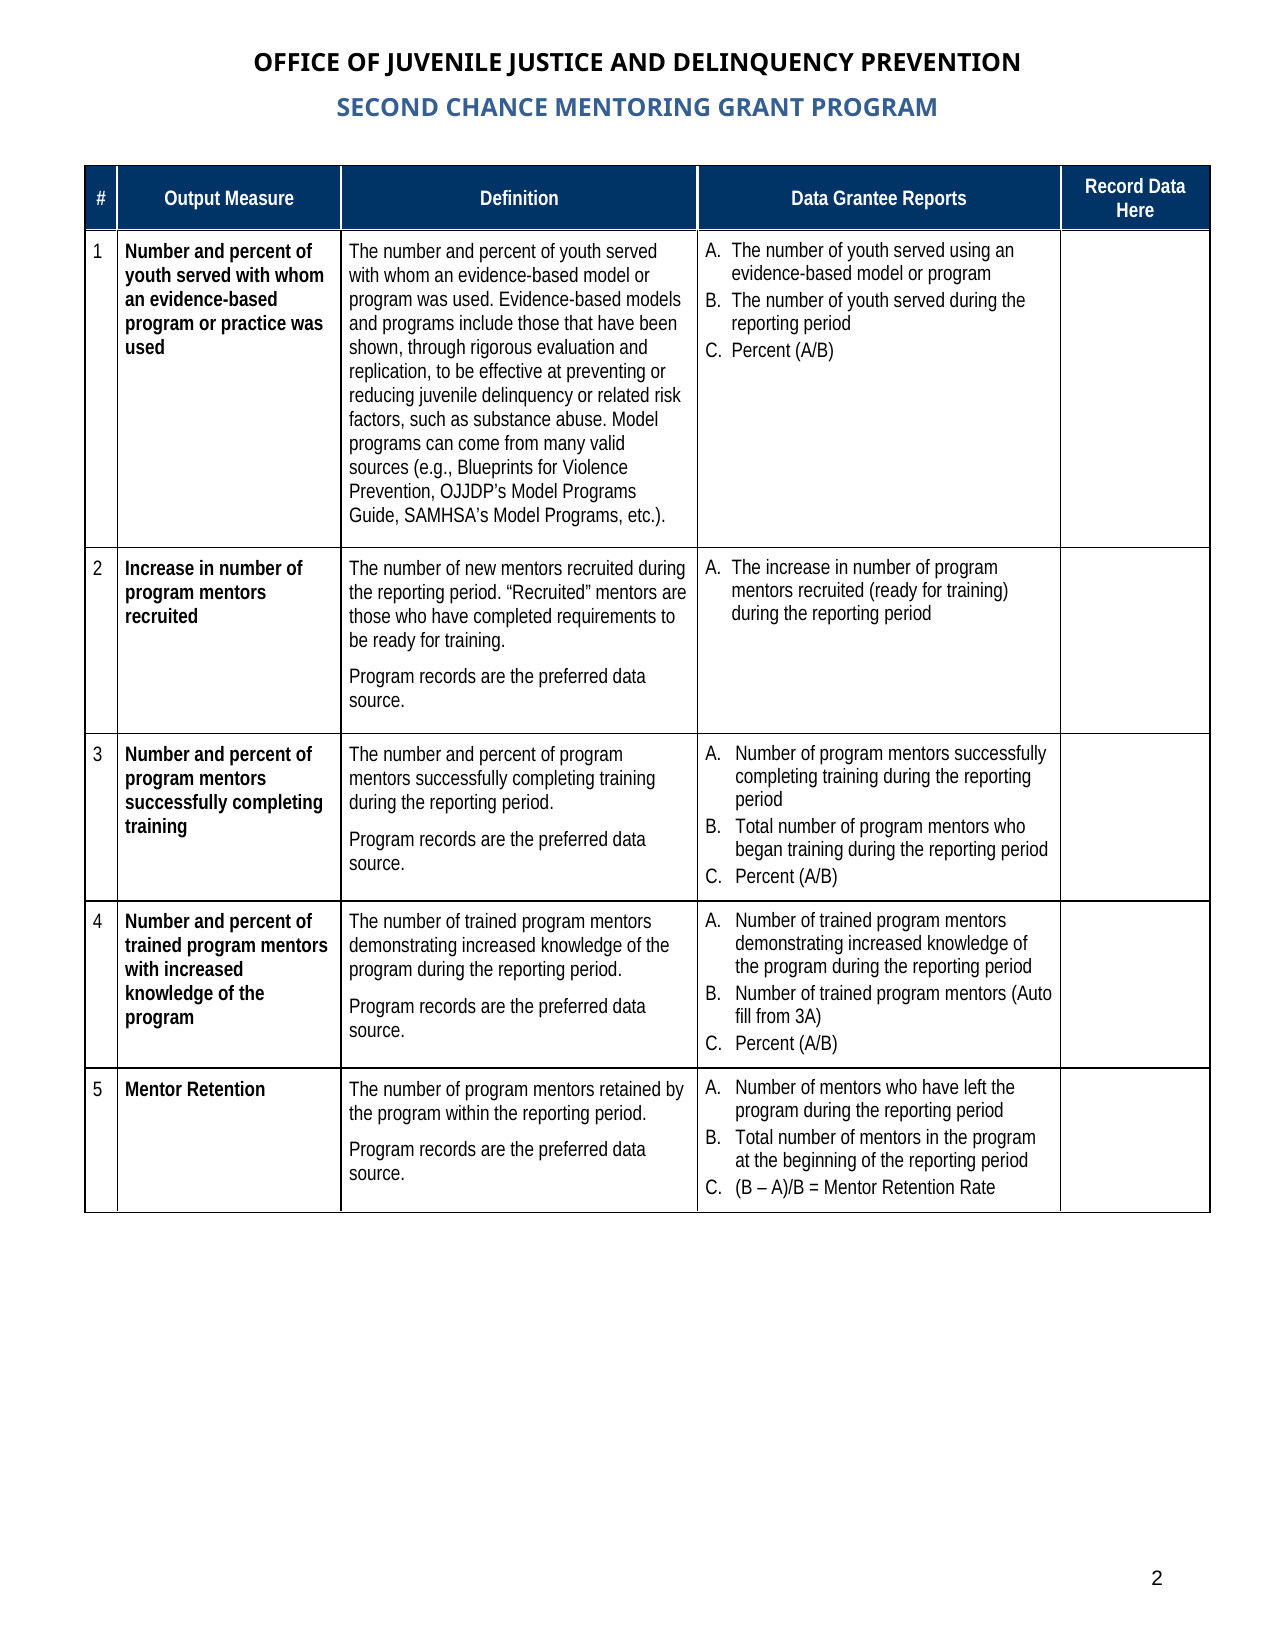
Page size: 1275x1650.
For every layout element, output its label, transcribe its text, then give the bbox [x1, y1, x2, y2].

table_cell Number of mentors who have left the program during the reporting period Total number of mentors in the program at the beginning of the reporting period (B – A)/B = Mentor Retention Rate [698, 1069, 1060, 1211]
table_cell 4 [86, 902, 117, 1067]
table_cell The number of new mentors recruited during the reporting period. “Recruited” mentors are those who have completed requirements to be ready for training. Program records are the preferred data source. [342, 548, 697, 733]
table_header Definition [342, 166, 696, 229]
table_cell The number and percent of youth served with whom an evidence-based model or program was used. Evidence-based models and programs include those that have been shown, through rigorous evaluation and replication, to be effective at preventing or reducing juvenile delinquency or related risk factors, such as substance abuse. Model programs can come from many valid sources (e.g., Blueprints for Violence Prevention, OJJDP’s Model Programs Guide, SAMHSA’s Model Programs, etc.). [342, 231, 697, 547]
table_cell Number of trained program mentors demonstrating increased knowledge of the program during the reporting period Number of trained program mentors (Auto fill from 3A) Percent (A/B) [698, 902, 1060, 1067]
table_header Output Measure [118, 166, 340, 229]
table_cell Number and percent of youth served with whom an evidence-based program or practice was used [118, 231, 340, 547]
table_cell The increase in number of program mentors recruited (ready for training) during the reporting period [698, 548, 1060, 733]
table_cell The number of trained program mentors demonstrating increased knowledge of the program during the reporting period. Program records are the preferred data source. [342, 902, 697, 1067]
table_cell Mentor Retention [118, 1069, 340, 1211]
table_cell The number of youth served using an evidence-based model or program The number of youth served during the reporting period Percent (A/B) [698, 231, 1060, 547]
table_cell 2 [86, 548, 117, 733]
table_cell [1061, 548, 1209, 733]
table_cell 5 [86, 1069, 117, 1211]
table_cell 3 [86, 734, 117, 900]
table_cell Number and percent of trained program mentors with increased knowledge of the program [118, 902, 340, 1067]
table_cell [1061, 1069, 1209, 1211]
table_header Data Grantee Reports [699, 166, 1060, 229]
table_cell [1061, 231, 1209, 547]
table_cell 1 [86, 231, 117, 547]
table_cell [1061, 734, 1209, 900]
table_cell The number and percent of program mentors successfully completing training during the reporting period. Program records are the preferred data source. [342, 734, 697, 900]
table_cell Number of program mentors successfully completing training during the reporting period Total number of program mentors who began training during the reporting period Percent (A/B) [698, 734, 1060, 900]
table_cell [1061, 902, 1209, 1067]
table_header Record Data Here [1062, 166, 1209, 229]
table_header # [86, 166, 116, 229]
table_cell The number of program mentors retained by the program within the reporting period. Program records are the preferred data source. [342, 1069, 697, 1211]
table_cell Increase in number of program mentors recruited [118, 548, 340, 733]
table_cell Number and percent of program mentors successfully completing training [118, 734, 340, 900]
